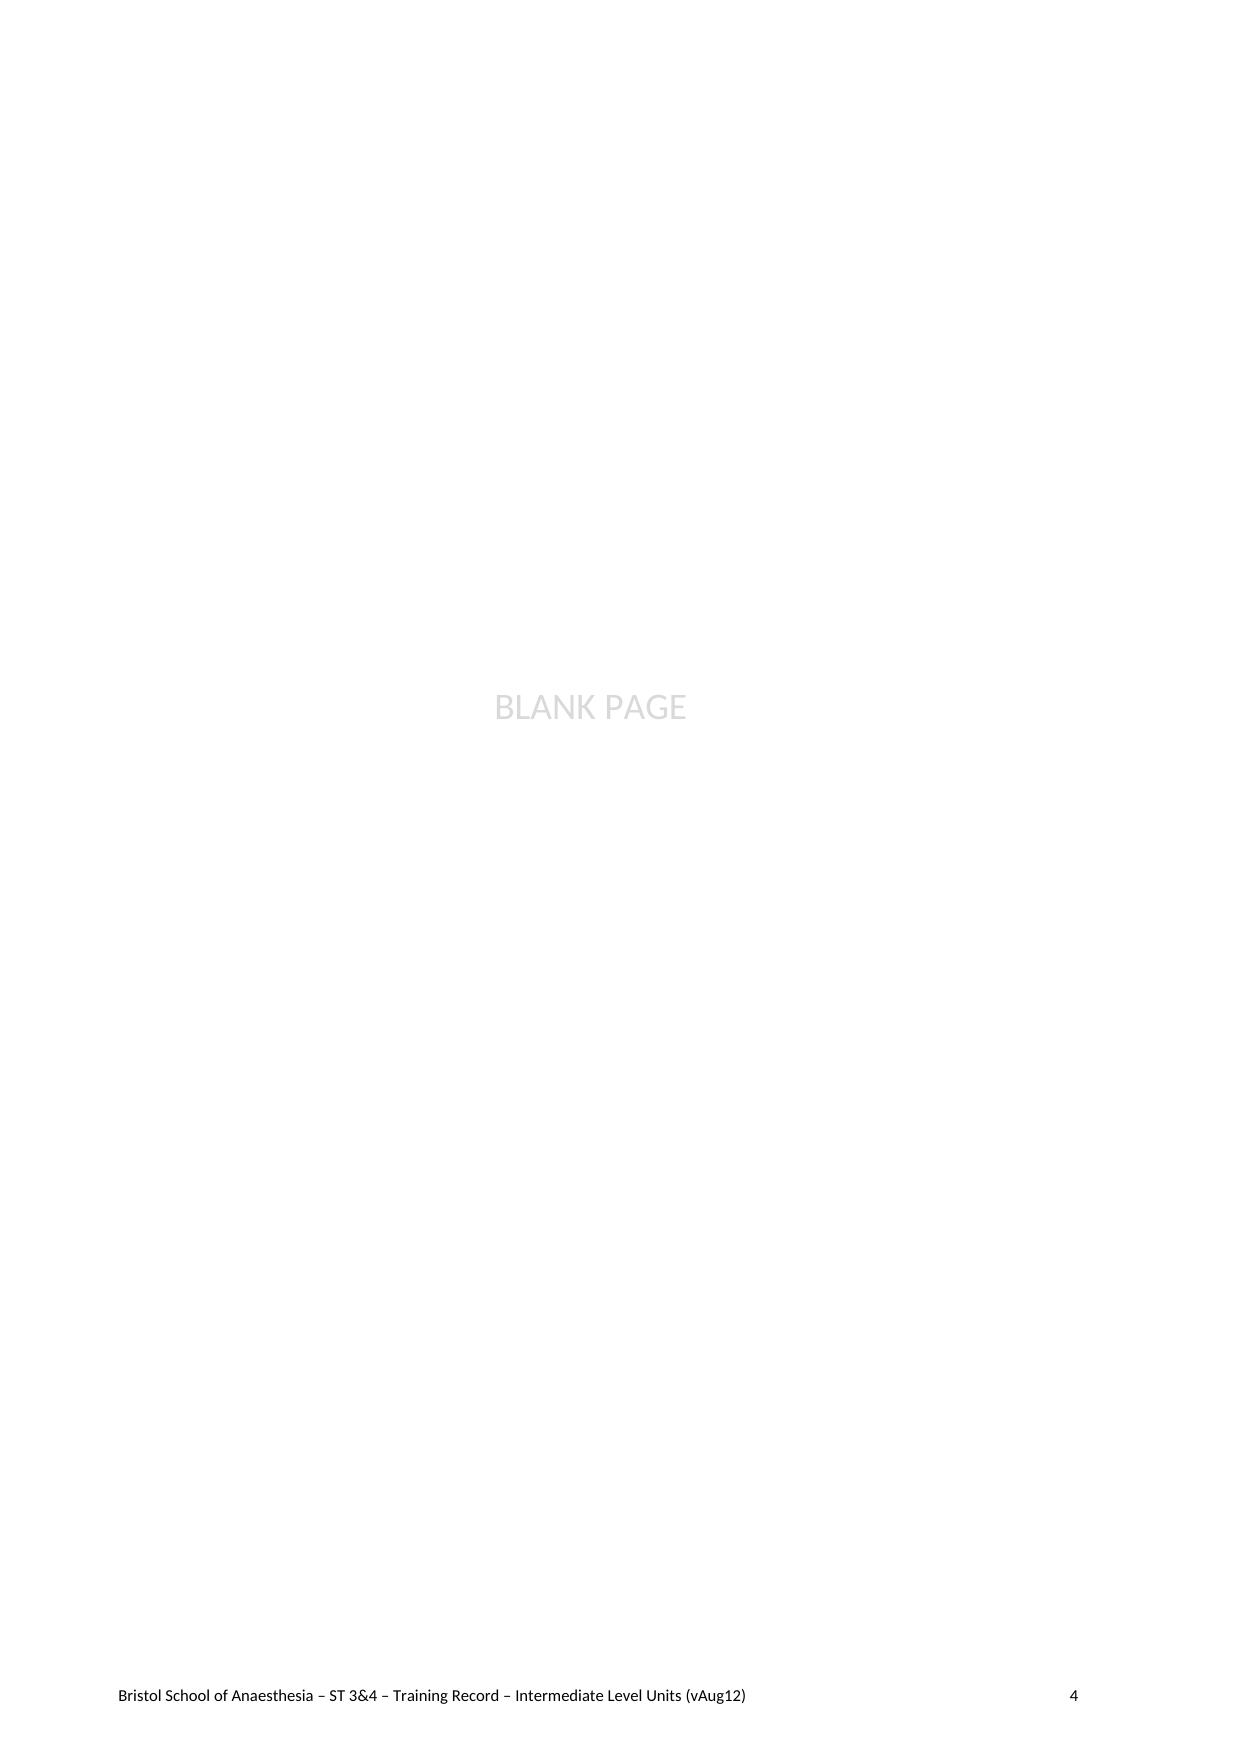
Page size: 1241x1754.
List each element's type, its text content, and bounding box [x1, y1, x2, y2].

text BLANK PAGE [118, 683, 1063, 729]
